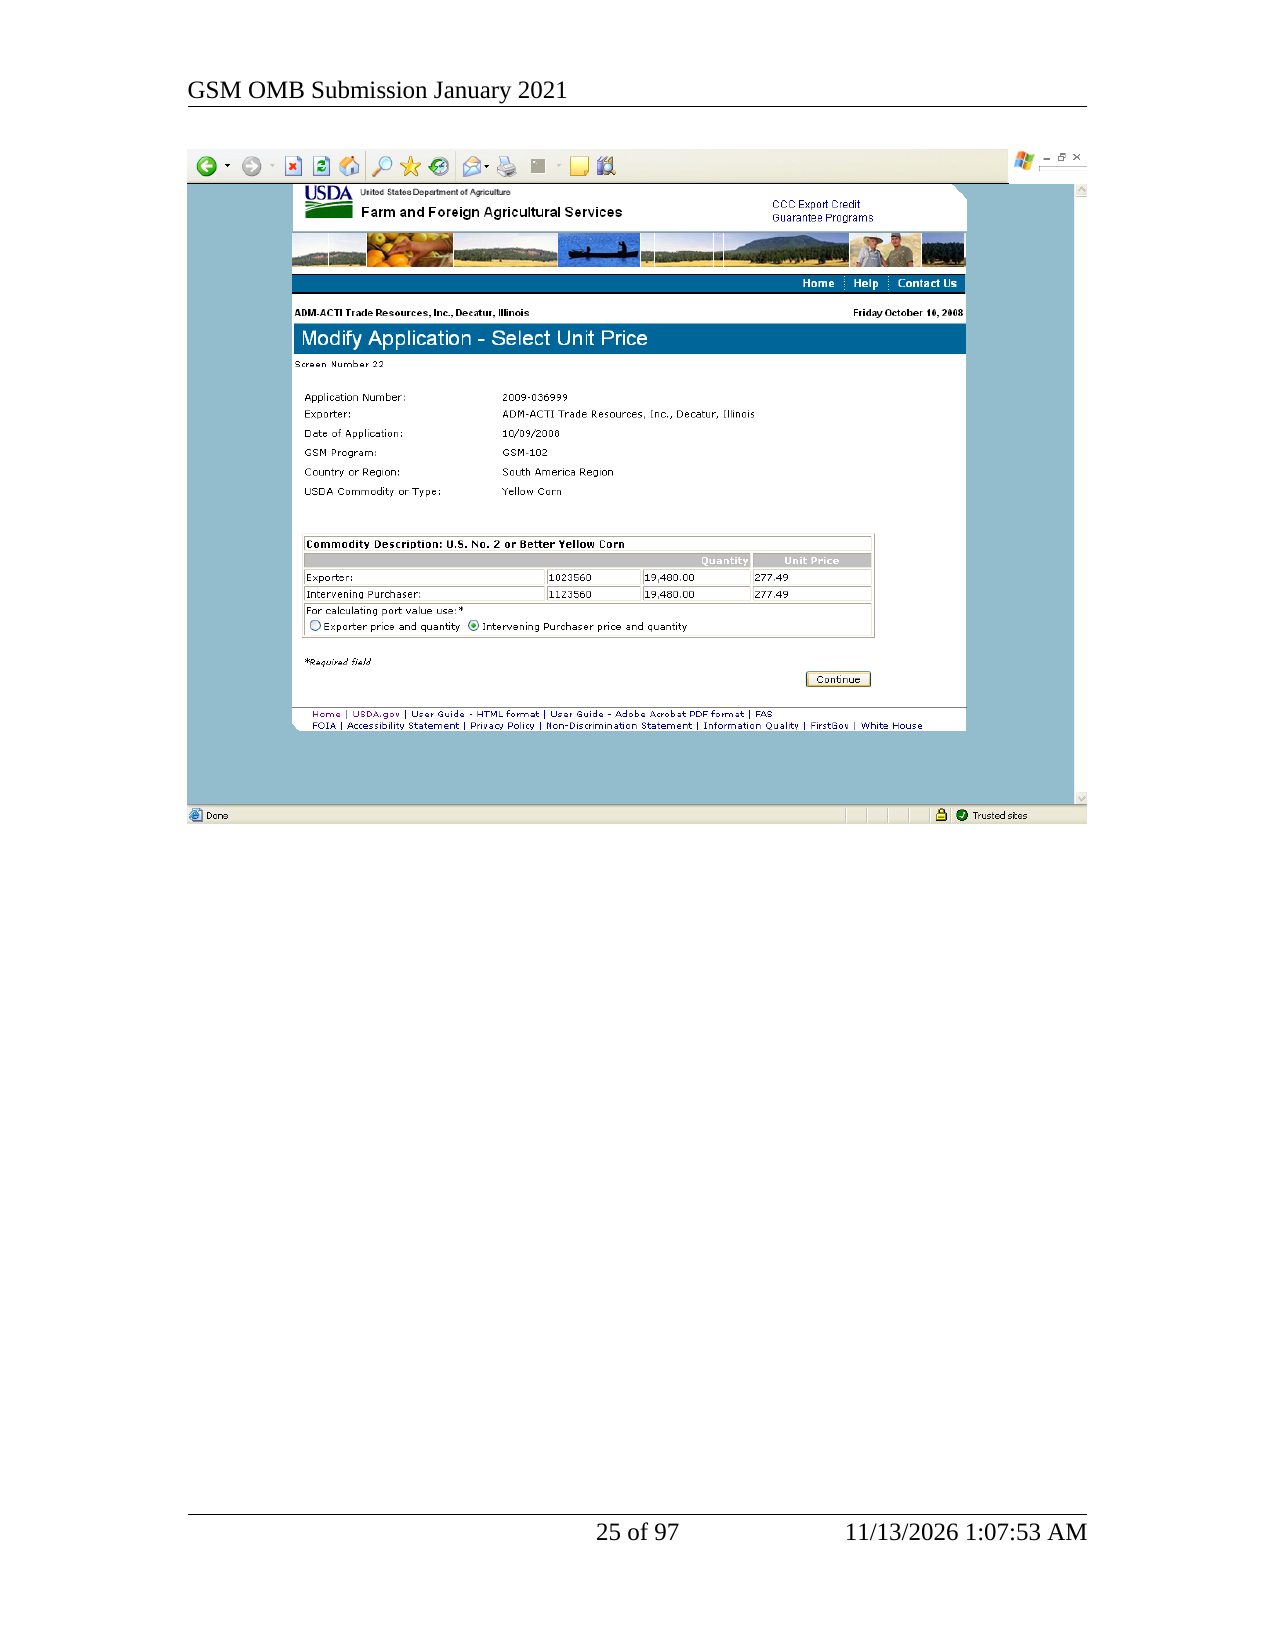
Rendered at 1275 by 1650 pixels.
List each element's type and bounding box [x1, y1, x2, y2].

picture [187, 149, 1087, 824]
